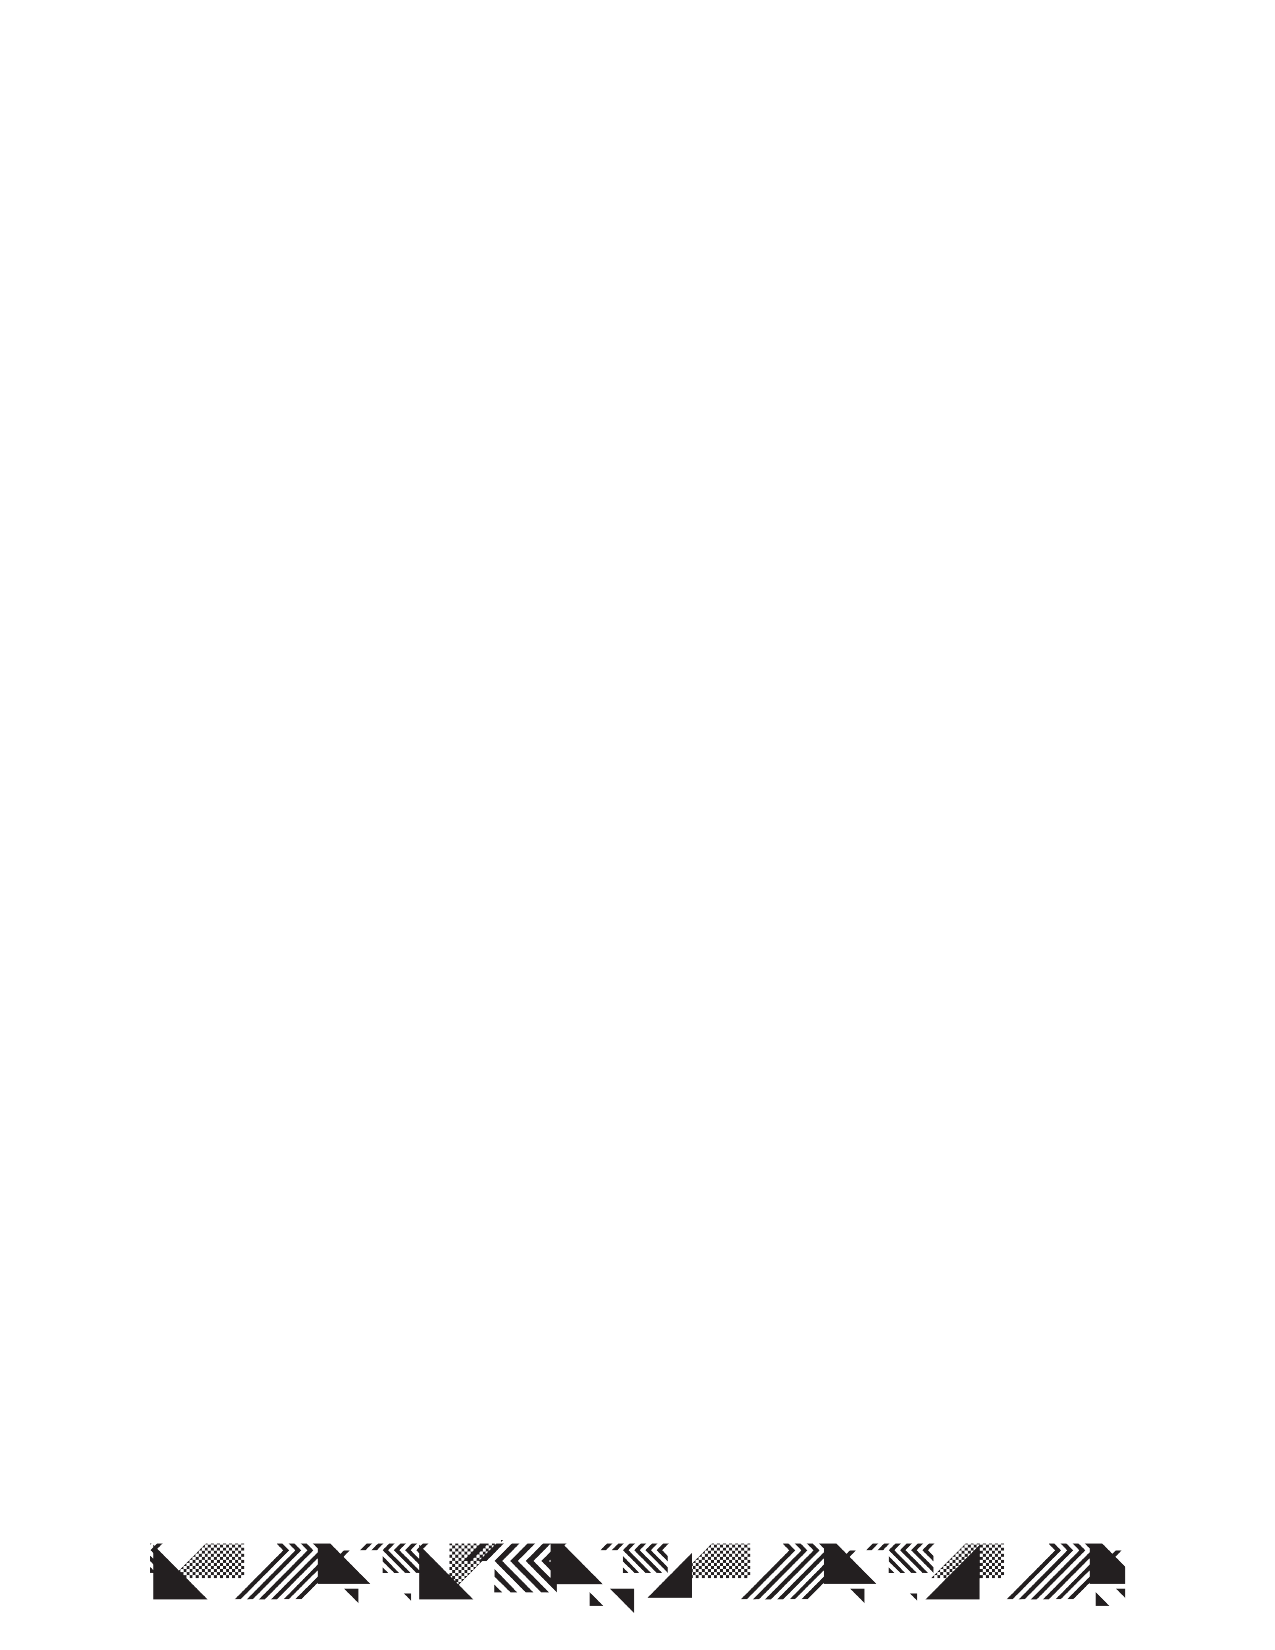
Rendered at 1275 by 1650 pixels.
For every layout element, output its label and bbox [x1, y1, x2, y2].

picture [150, 1540, 1125, 1613]
